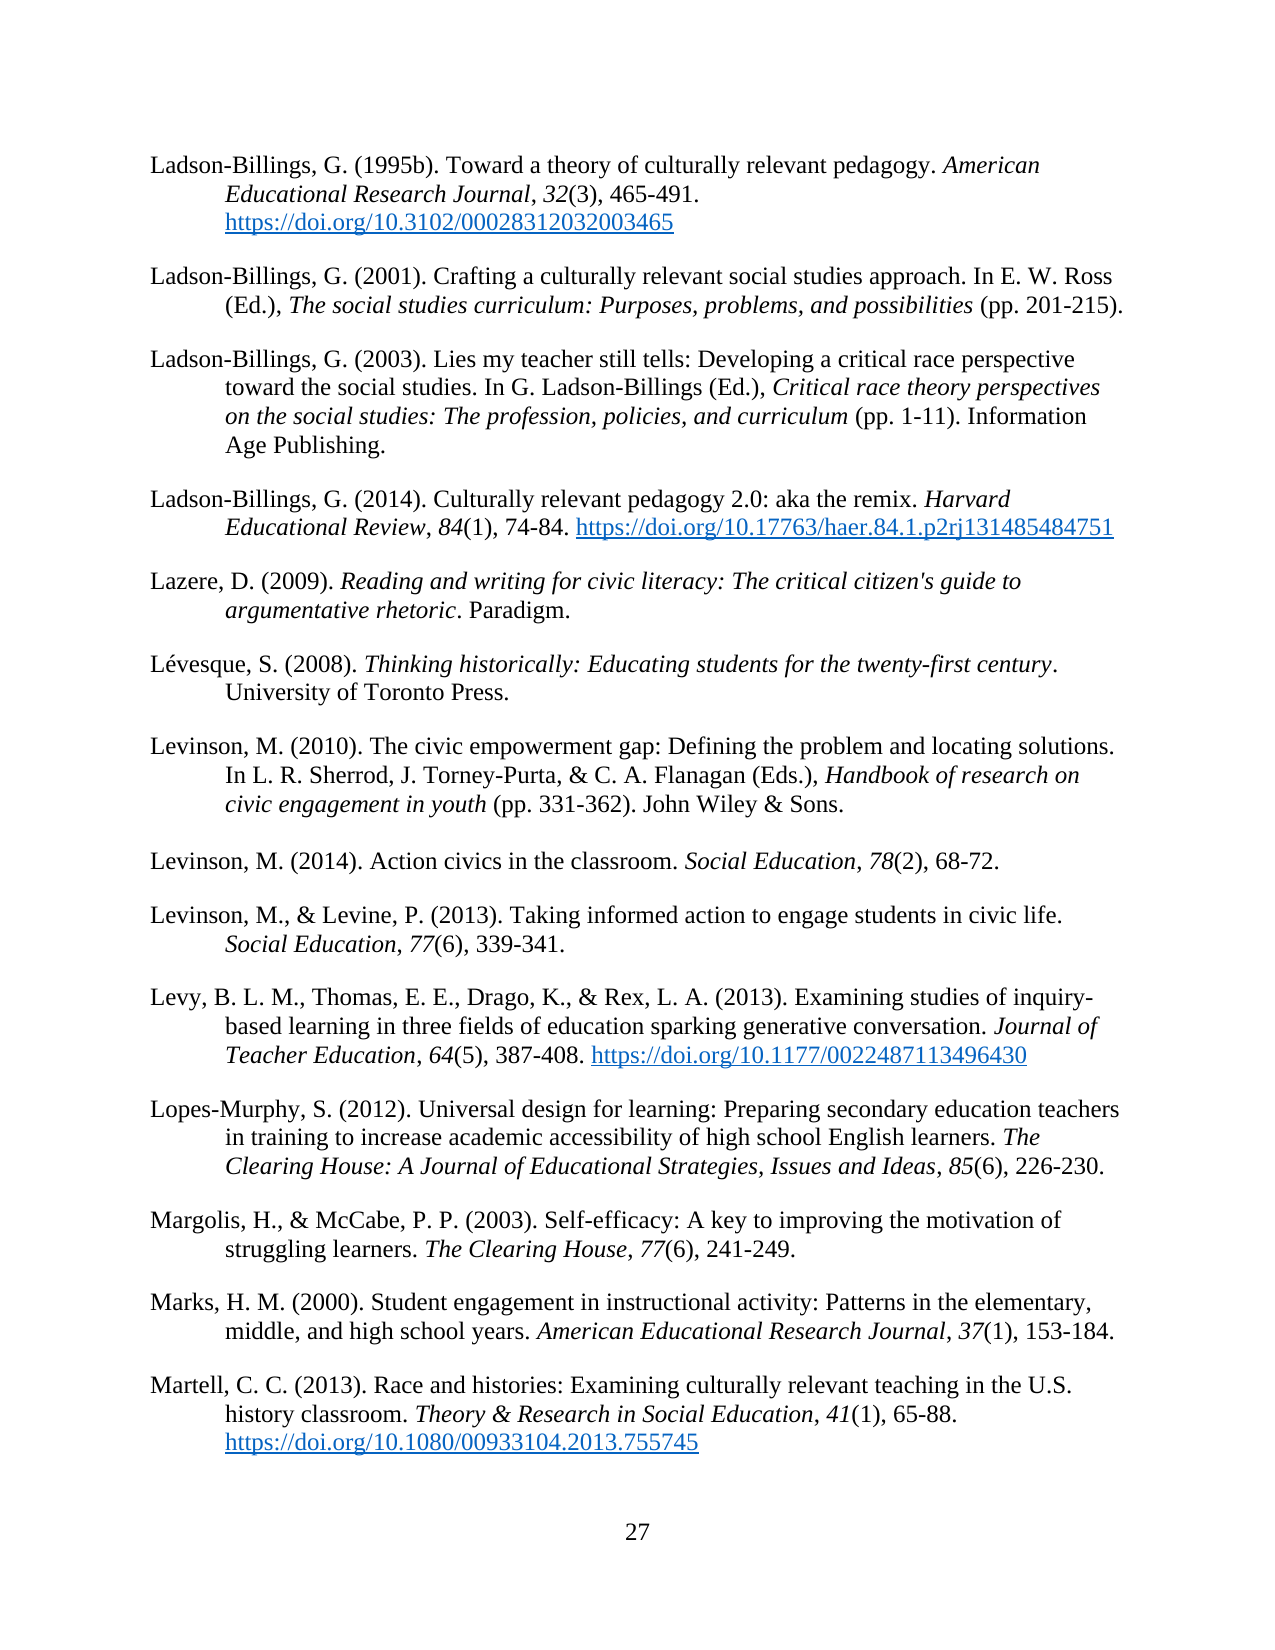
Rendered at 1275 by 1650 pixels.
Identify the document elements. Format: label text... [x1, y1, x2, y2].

text Levinson, M., & Levine, P. (2013). Taking informed action to engage students in civic life. Social Education, 77(6), 339-341. [150, 900, 1125, 957]
text Marks, H. M. (2000). Student engagement in instructional activity: Patterns in the elementary, middle, and high school years. American Educational Research Journal, 37(1), 153-184. [150, 1287, 1125, 1345]
text Levinson, M. (2010). The civic empowerment gap: Defining the problem and locating solutions. [150, 731, 1125, 760]
text Levinson, M. (2014). Action civics in the classroom. Social Education, 78(2), 68-72. [150, 846, 1125, 875]
text Ladson-Billings, G. (2003). Lies my teacher still tells: Developing a critical race perspective toward the social studies. In G. Ladson-Billings (Ed.), Critical race theory perspectives on the social studies: The profession, policies, and curriculum (pp. 1-11). Information Age Publishing. [150, 344, 1125, 459]
text Ladson-Billings, G. (2014). Culturally relevant pedagogy 2.0: aka the remix. Harvard Educational Review, 84(1), 74-84. https://doi.org/10.17763/haer.84.1.p2rj131485484751 [150, 484, 1125, 541]
text Margolis, H., & McCabe, P. P. (2003). Self-efficacy: A key to improving the motivation of struggling learners. The Clearing House, 77(6), 241-249. [150, 1205, 1125, 1262]
text In L. R. Sherrod, J. Torney-Purta, & C. A. Flanagan (Eds.), Handbook of research on civic engagement in youth (pp. 331-362). John Wiley & Sons. [225, 760, 1125, 817]
text Levy, B. L. M., Thomas, E. E., Drago, K., & Rex, L. A. (2013). Examining studies of inquiry-based learning in three fields of education sparking generative conversation. Journal of Teacher Education, 64(5), 387-408. https://doi.org/10.1177/0022487113496430 [150, 982, 1125, 1069]
text Ladson-Billings, G. (2001). Crafting a culturally relevant social studies approach. In E. W. Ross (Ed.), The social studies curriculum: Purposes, problems, and possibilities (pp. 201-215). [150, 261, 1125, 319]
text Martell, C. C. (2013). Race and histories: Examining culturally relevant teaching in the U.S. history classroom. Theory & Research in Social Education, 41(1), 65-88. https://doi.org/10.1080/00933104.2013.755745 [150, 1370, 1125, 1456]
text Lazere, D. (2009). Reading and writing for civic literacy: The critical citizen's guide to argumentative rhetoric. Paradigm. [150, 566, 1125, 624]
text Lévesque, S. (2008). Thinking historically: Educating students for the twenty-first century. University of Toronto Press. [150, 649, 1125, 706]
text Ladson-Billings, G. (1995b). Toward a theory of culturally relevant pedagogy. American Educational Research Journal, 32(3), 465-491. https://doi.org/10.3102/00028312032003465 [150, 150, 1125, 236]
text Lopes-Murphy, S. (2012). Universal design for learning: Preparing secondary education teachers in training to increase academic accessibility of high school English learners. The Clearing House: A Journal of Educational Strategies, Issues and Ideas, 85(6), 226-230. [150, 1094, 1125, 1180]
